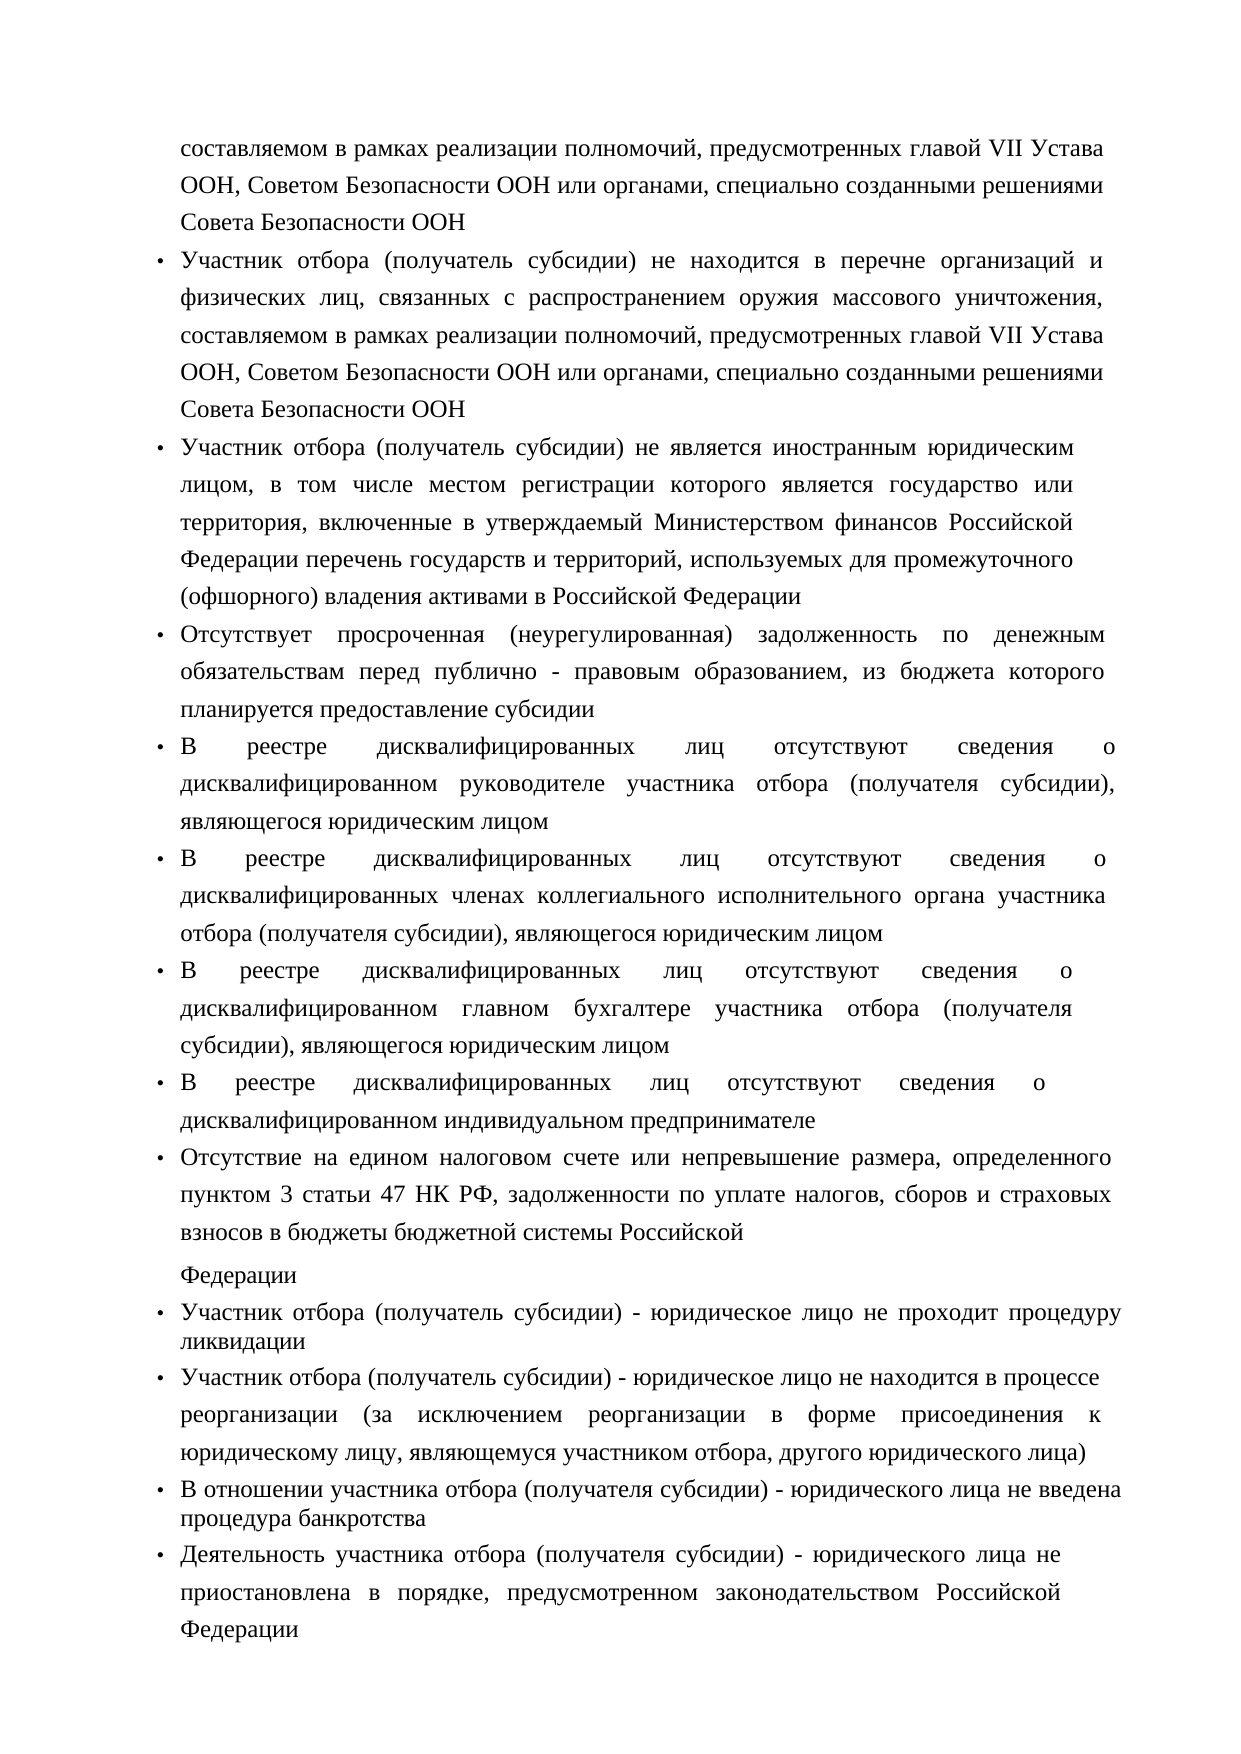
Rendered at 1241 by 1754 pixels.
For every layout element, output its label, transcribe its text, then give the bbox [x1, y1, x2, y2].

list В реестре дисквалифицированных лиц отсутствуют сведения о дисквалифицированном индивидуальном предпринимателе [156, 1067, 1046, 1133]
text Федерации [180, 1261, 1122, 1289]
list Участник отбора (получатель субсидии) не является иностранным юридическим лицом, в том числе местом регистрации которого является государство или территория, включенные в утверждаемый Министерством финансов Российской Федерации перечень государств и территорий, используемых для промежуточного (офшорного) владения активами в Российской Федерации [156, 432, 1074, 610]
list Деятельность участника отбора (получателя субсидии) - юридического лица не приостановлена в порядке, предусмотренном законодательством Российской Федерации [156, 1539, 1061, 1643]
list Участник отбора (получатель субсидии) - юридическое лицо не находится в процессе реорганизации (за исключением реорганизации в форме присоединения к юридическому лицу, являющемуся участником отбора, другого юридического лица) [156, 1362, 1101, 1465]
list В реестре дисквалифицированных лиц отсутствуют сведения о дисквалифицированном руководителе участника отбора (получателя субсидии), являющегося юридическим лицом [156, 731, 1116, 834]
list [156, 133, 1104, 236]
list В отношении участника отбора (получателя субсидии) - юридического лица не введена процедура банкротства [156, 1474, 1122, 1532]
list В реестре дисквалифицированных лиц отсутствуют сведения о дисквалифицированном главном бухгалтере участника отбора (получателя субсидии), являющегося юридическим лицом [156, 955, 1073, 1059]
list В реестре дисквалифицированных лиц отсутствуют сведения о дисквалифицированных членах коллегиального исполнительного органа участника отбора (получателя субсидии), являющегося юридическим лицом [156, 843, 1106, 947]
list Отсутствует просроченная (неурегулированная) задолженность по денежным обязательствам перед публично - правовым образованием, из бюджета которого планируется предоставление субсидии [156, 619, 1105, 722]
list Отсутствие на едином налоговом счете или непревышение размера, определенного пунктом 3 статьи 47 НК РФ, задолженности по уплате налогов, сборов и страховых взносов в бюджеты бюджетной системы Российской [156, 1142, 1112, 1246]
list Участник отбора (получатель субсидии) не находится в перечне организаций и физических лиц, связанных с распространением оружия массового уничтожения, составляемом в рамках реализации полномочий, предусмотренных главой VII Устава ООН, Советом Безопасности ООН или органами, специально созданными решениями Совета Безопасности ООН [156, 245, 1104, 423]
list Участник отбора (получатель субсидии) - юридическое лицо не проходит процедуру ликвидации [156, 1297, 1122, 1354]
